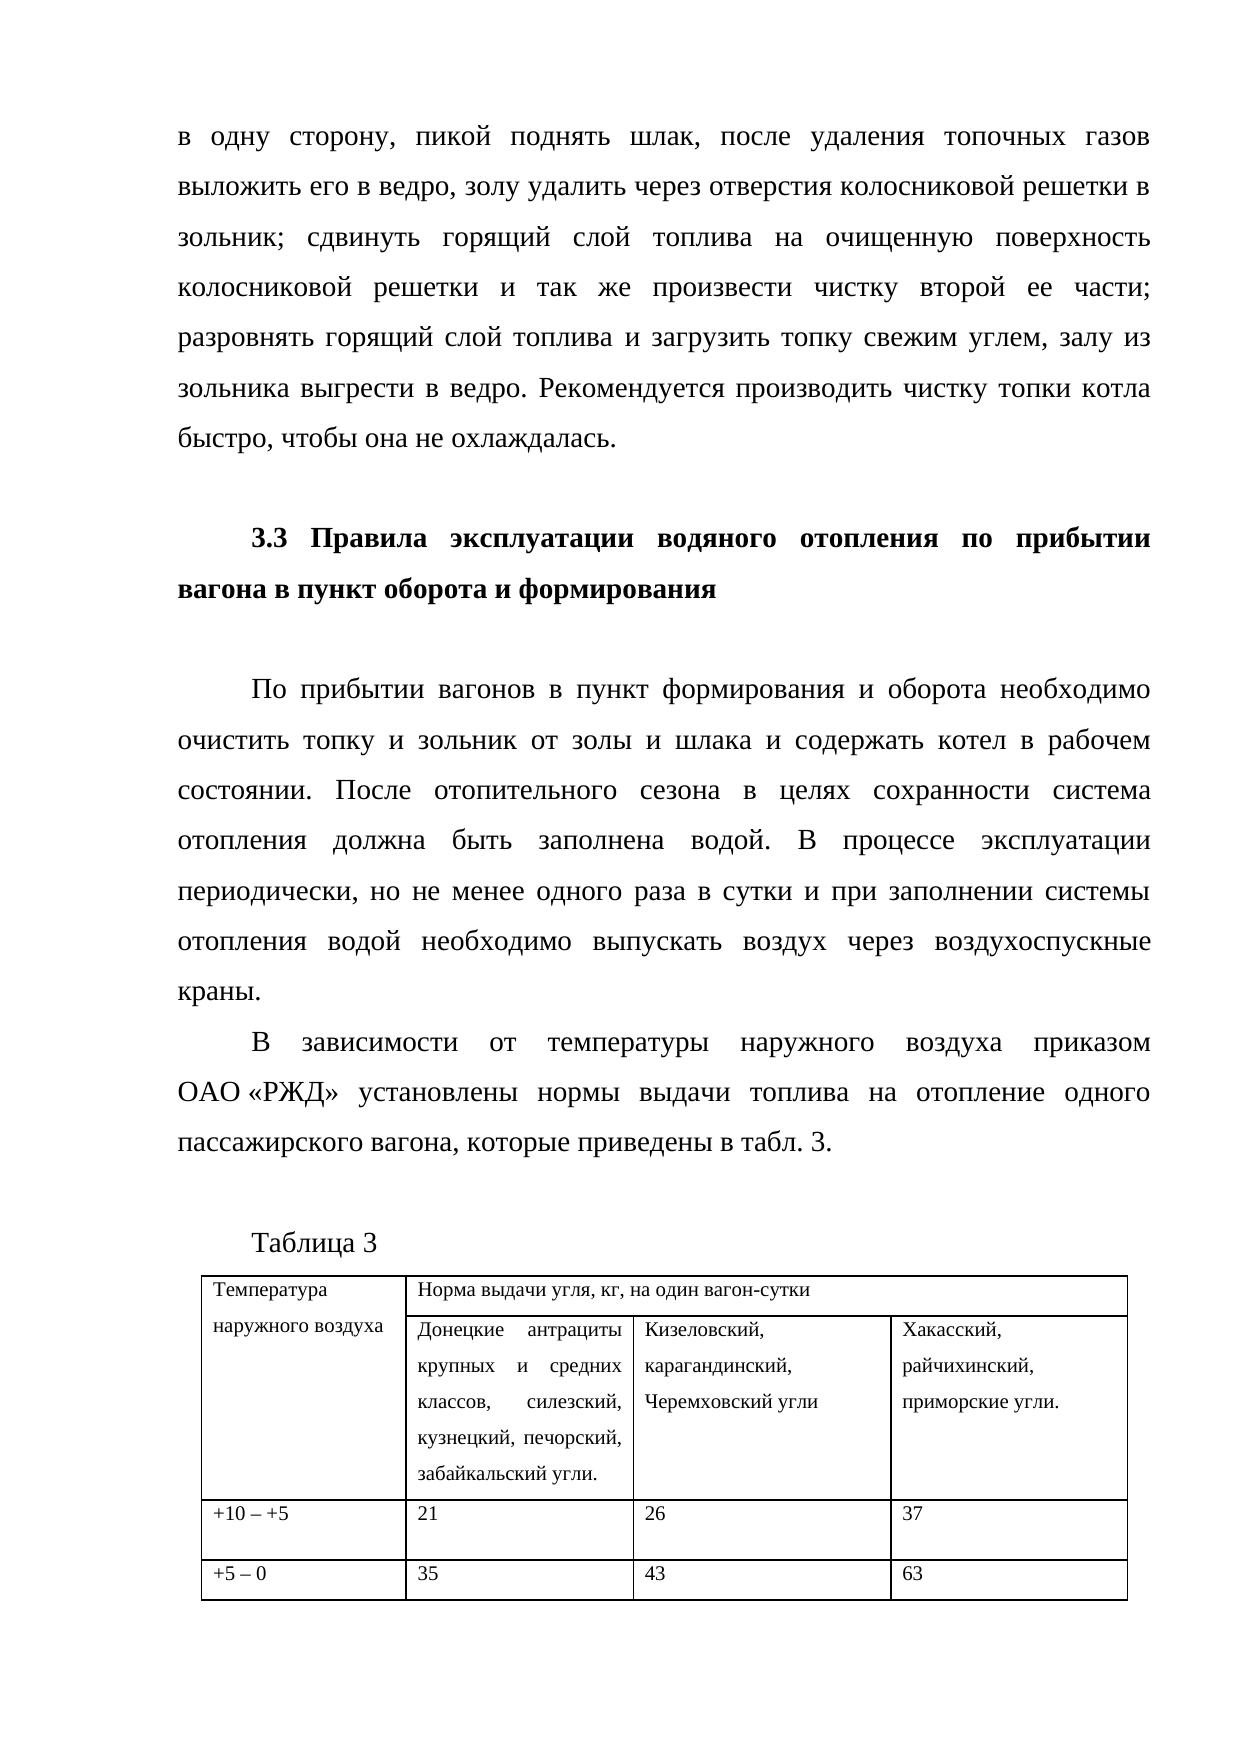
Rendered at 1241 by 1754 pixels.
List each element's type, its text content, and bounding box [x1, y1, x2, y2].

table_cell 43 [634, 1561, 890, 1599]
table_cell +5 – 0 [202, 1561, 405, 1599]
text В зависимости от температуры наружного воздуха приказом ОАО «РЖД» установлены нормы выдачи топлива на отопление одного пассажирского вагона, которые приведены в табл. 3. [177, 1024, 1152, 1158]
text По прибытии вагонов в пункт формирования и оборота необходимо очистить топку и зольник от золы и шлака и содержать котел в рабочем состоянии. После отопительного сезона в целях сохранности система отопления должна быть заполнена водой. В процессе эксплуатации периодически, но не менее одного раза в сутки и при заполнении системы отопления водой необходимо выпускать воздух через воздухоспускные краны. [177, 672, 1152, 1007]
table_cell +10 – +5 [202, 1501, 405, 1559]
table_cell Хакасский, райчихинский, приморские угли. [892, 1317, 1127, 1499]
text Таблица 3 [177, 1225, 1152, 1258]
table_cell Кизеловский, карагандинский, Черемховский угли [634, 1317, 890, 1499]
table_cell 63 [892, 1561, 1127, 1599]
table_cell Донецкие антрациты крупных и средних классов, силезский, кузнецкий, печорский, забайкальский угли. [407, 1317, 633, 1499]
table_cell 26 [634, 1501, 890, 1559]
table_cell 21 [407, 1501, 633, 1559]
table_cell 35 [407, 1561, 633, 1599]
text 3.3 Правила эксплуатации водяного отопления по прибытии вагона в пункт оборота и формирования [177, 521, 1152, 604]
table_header Норма выдачи угля, кг, на один вагон-сутки [407, 1277, 1127, 1315]
table_header Температура наружного воздуха [202, 1277, 405, 1499]
table_cell 37 [892, 1501, 1127, 1559]
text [177, 118, 1152, 453]
